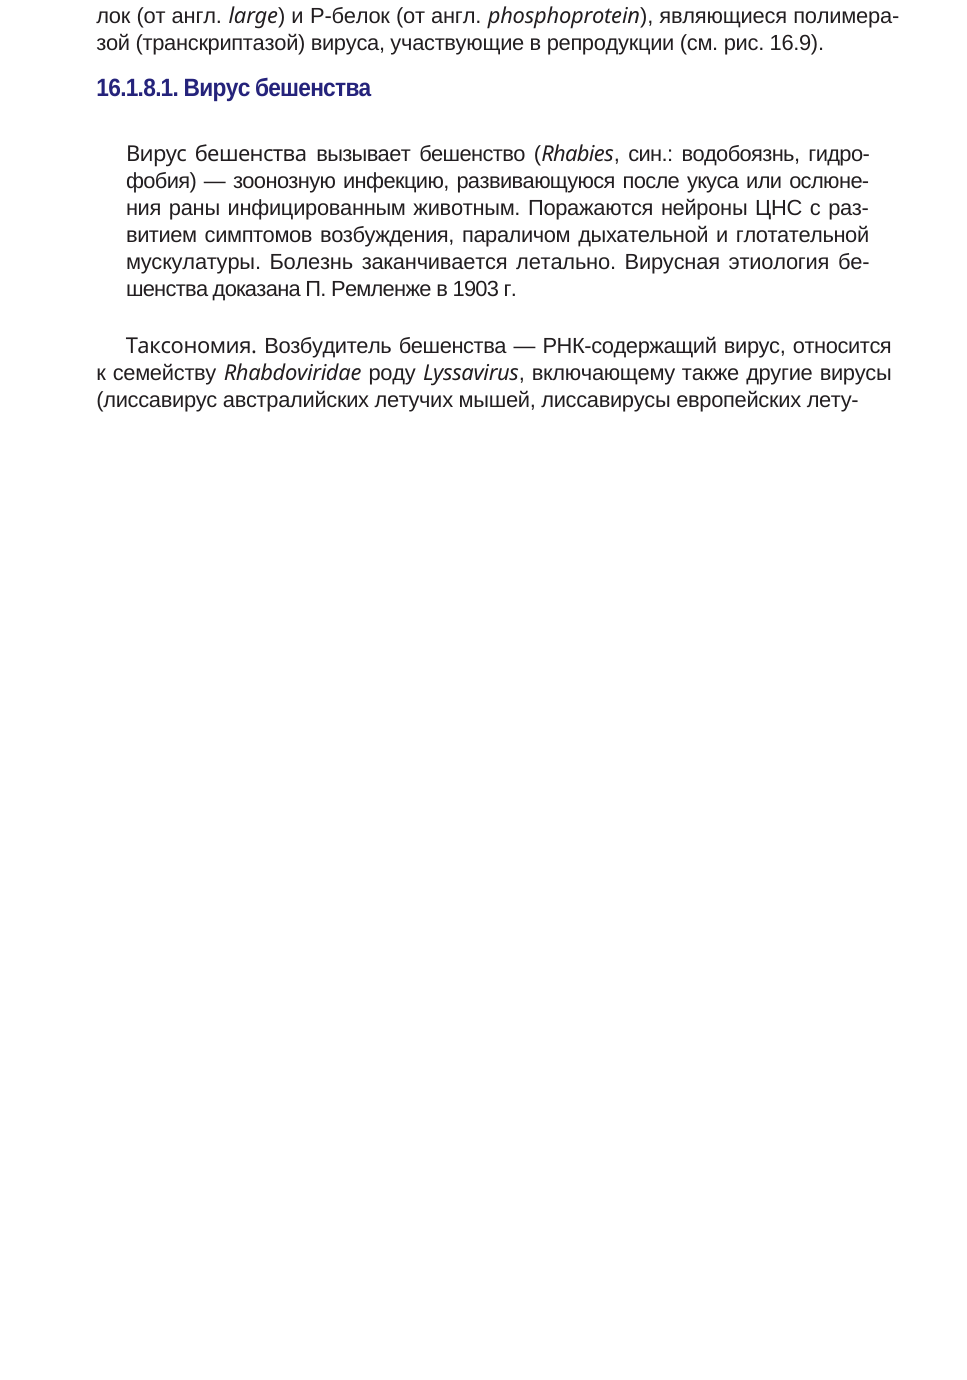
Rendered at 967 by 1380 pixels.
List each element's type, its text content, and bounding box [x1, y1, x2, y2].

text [96, 2, 899, 56]
text 16.1.8.1. Вирус бешенства [96, 74, 967, 102]
text Таксономия. Возбудитель бешенства — РНК-содержащий вирус, относится к семейству Rhabdoviridae роду Lyssavirus, включающему также другие вирусы (лиссавирус австралийских летучих мышей, лиссавирусы европейских лету- [96, 331, 899, 413]
text Вирус бешенства вызывает бешенство (Rhabies, син.: водобоязнь, гидро- фобия) — зоонозную инфекцию, развивающуюся после укуса или ослюне- ния раны инфицированным животным. Поражаются нейроны ЦНС с раз- витием симптомов возбуждения, параличом дыхательной и глотательной мускулатуры. Болезнь заканчивается летально. Вирусная этиология бе- шенства доказана П. Ремленже в 1903 г. [126, 140, 870, 302]
